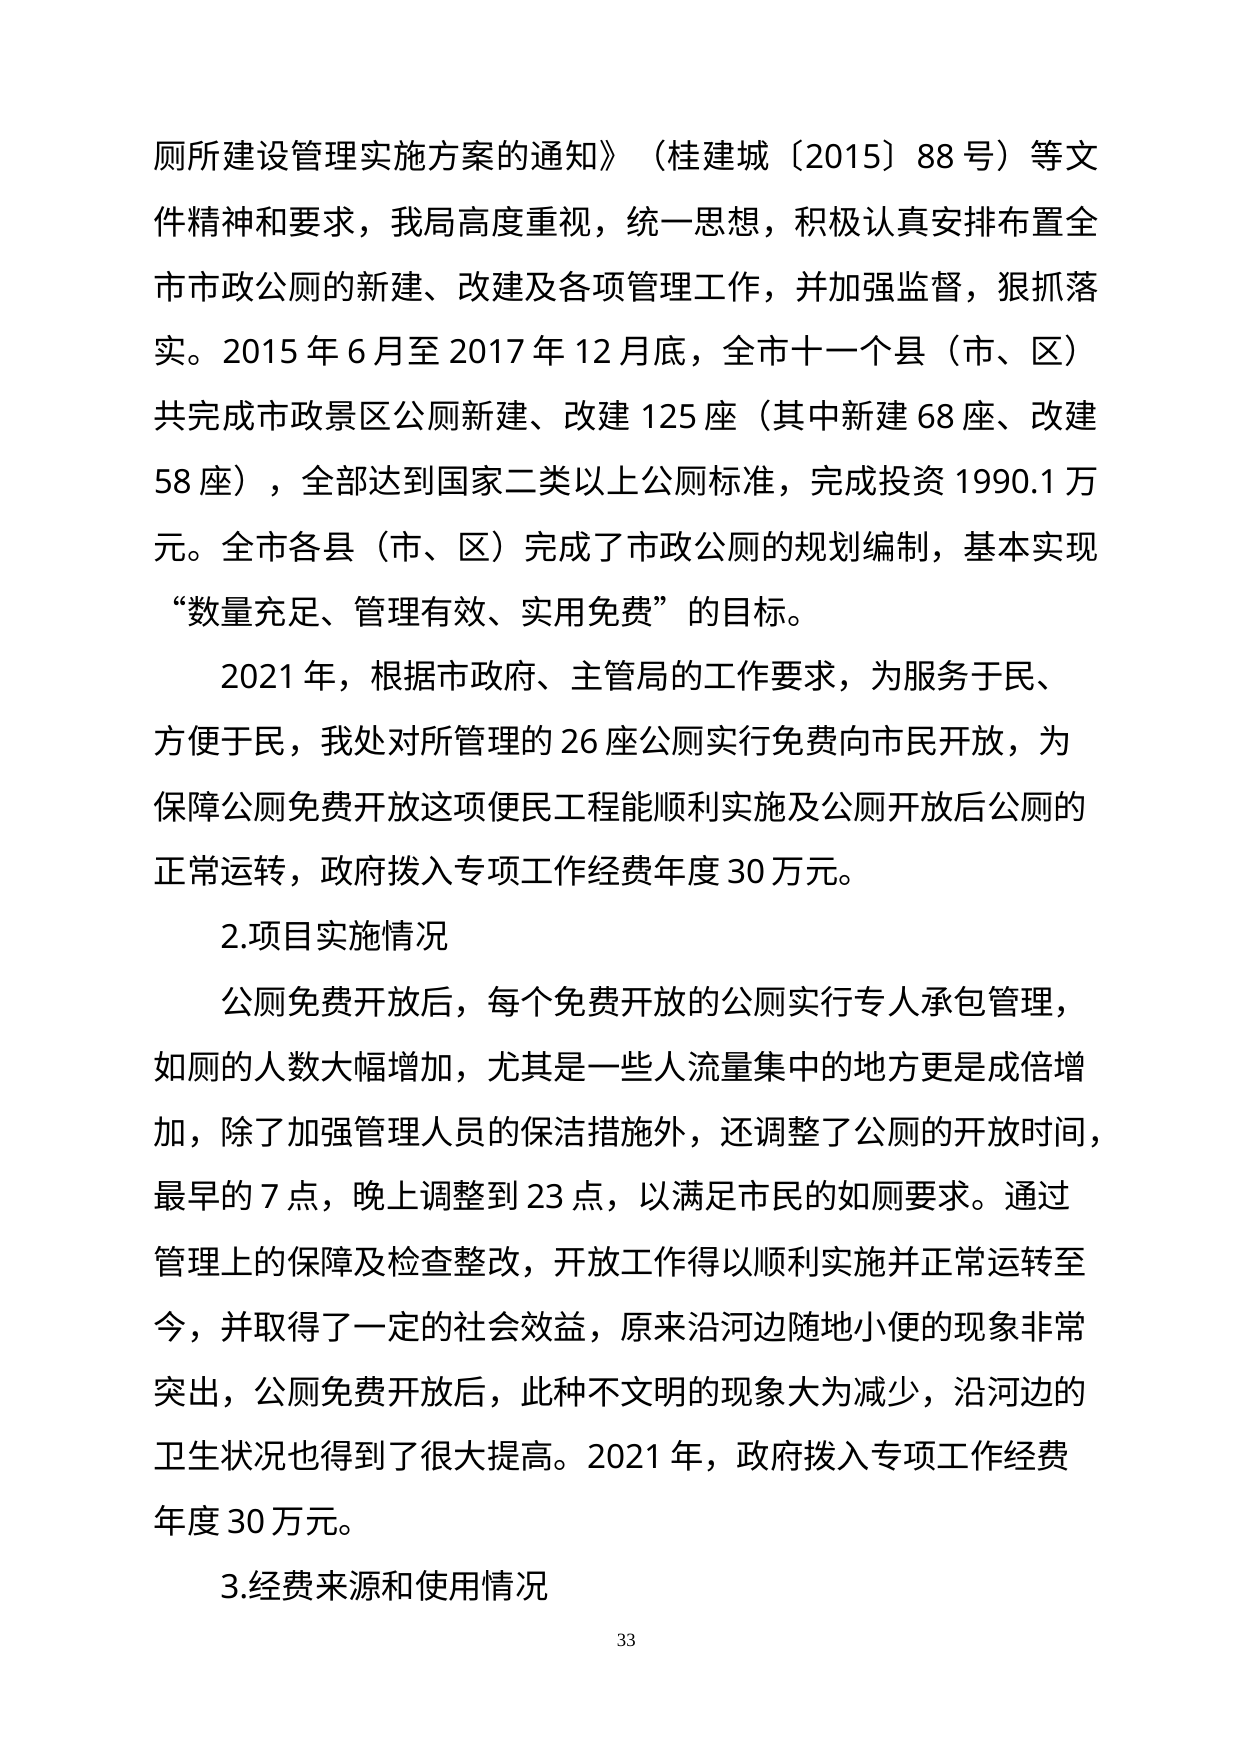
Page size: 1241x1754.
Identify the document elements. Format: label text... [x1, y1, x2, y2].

text 3.经费来源和使用情况 [153, 1552, 1098, 1617]
text 2021年，根据市政府、主管局的工作要求，为服务于民、方便于民，我处对所管理的26座公厕实行免费向市民开放，为保障公厕免费开放这项便民工程能顺利实施及公厕开放后公厕的正常运转，政府拨入专项工作经费年度30万元。 [153, 642, 1098, 902]
text 2.项目实施情况 [153, 902, 1098, 967]
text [153, 122, 1098, 642]
text 公厕免费开放后，每个免费开放的公厕实行专人承包管理，如厕的人数大幅增加，尤其是一些人流量集中的地方更是成倍增加，除了加强管理人员的保洁措施外，还调整了公厕的开放时间，最早的7点，晚上调整到23点，以满足市民的如厕要求。通过管理上的保障及检查整改，开放工作得以顺利实施并正常运转至今，并取得了一定的社会效益，原来沿河边随地小便的现象非常突出，公厕免费开放后，此种不文明的现象大为减少，沿河边的卫生状况也得到了很大提高。2021年，政府拨入专项工作经费年度30万元。 [153, 967, 1098, 1552]
